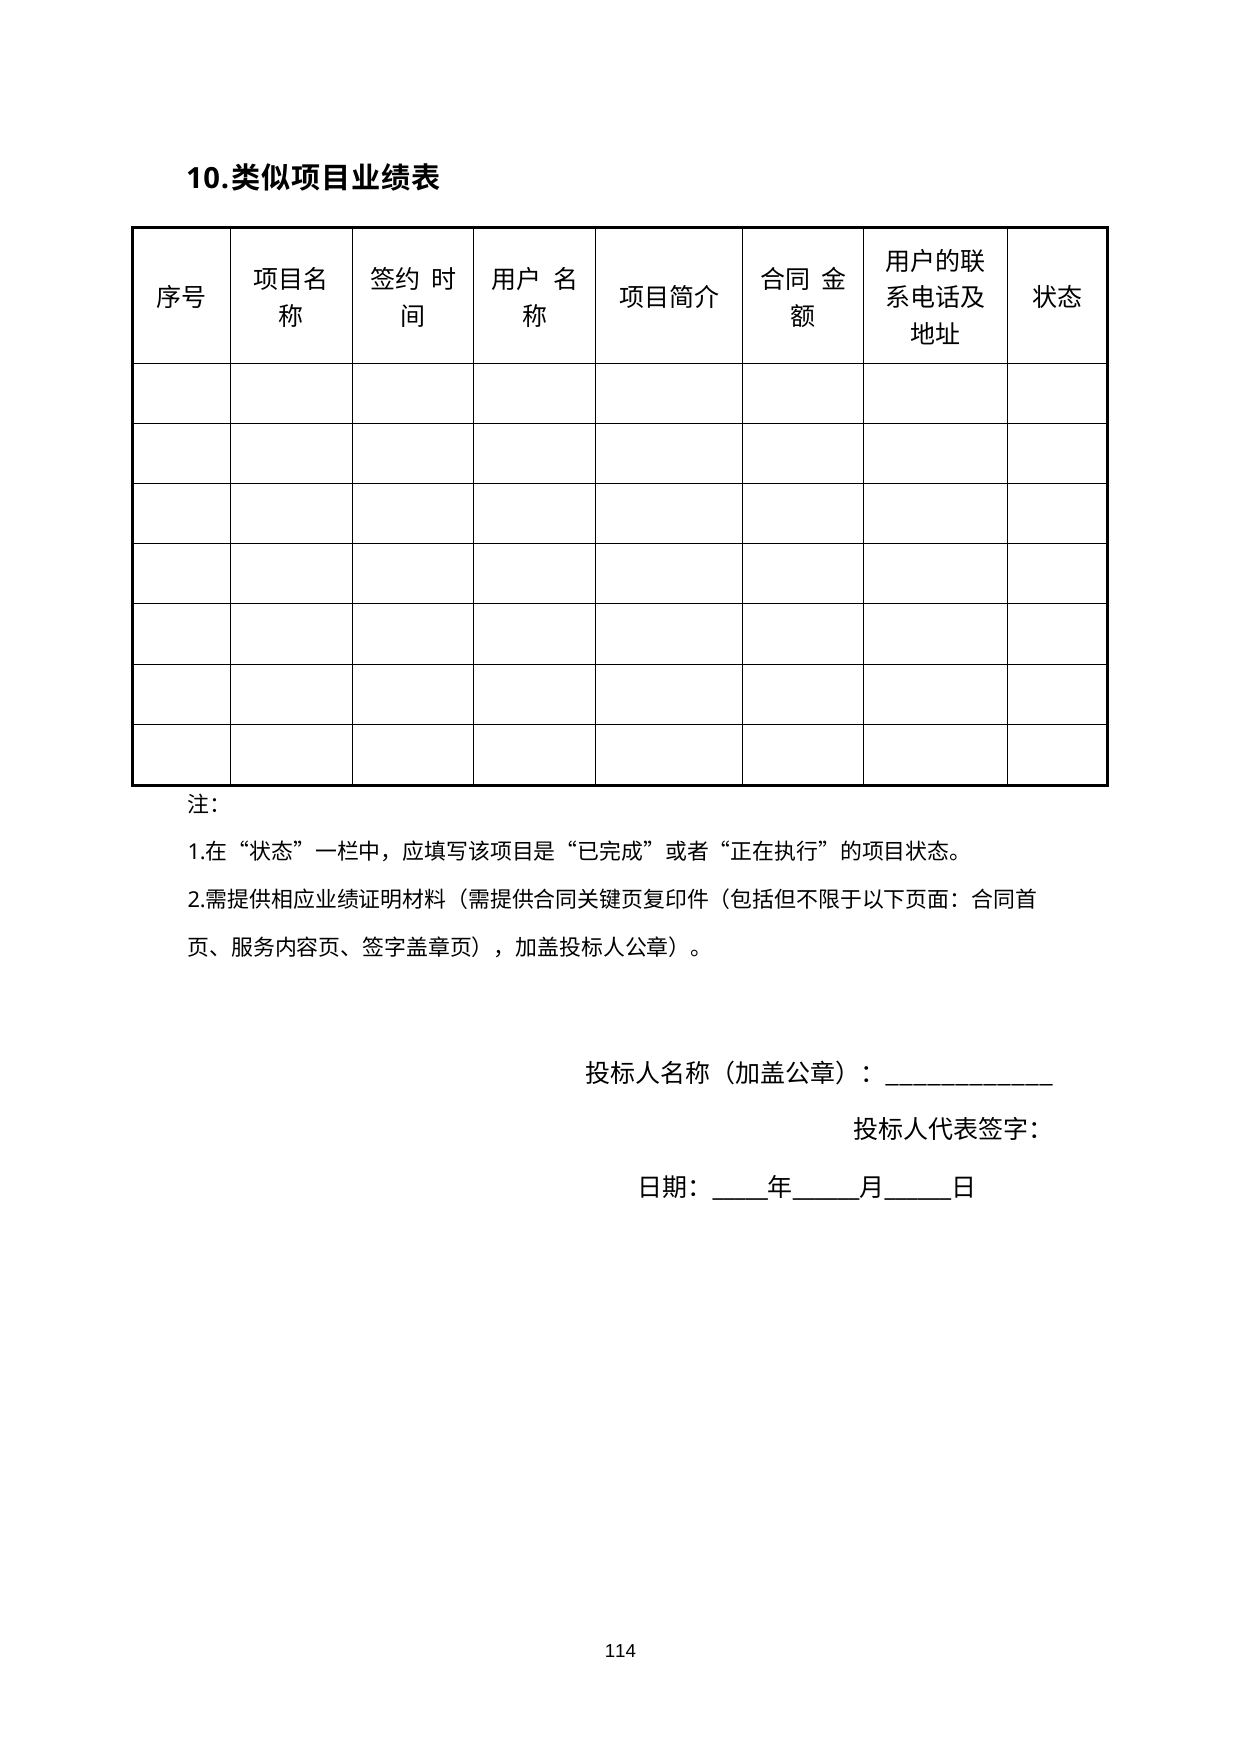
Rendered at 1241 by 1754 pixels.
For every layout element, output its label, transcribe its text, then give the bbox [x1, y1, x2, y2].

table_cell [474, 544, 595, 603]
table_cell [134, 424, 230, 483]
text 投标人名称（加盖公章）：____________ [187, 1053, 1053, 1089]
table_cell [353, 424, 473, 483]
table_cell [353, 604, 473, 663]
table_cell [134, 604, 230, 663]
table_header 状态 [1008, 229, 1106, 363]
text 日期：_____年______月______日 [187, 1167, 1053, 1203]
table_cell [743, 725, 863, 784]
table_cell [474, 725, 595, 784]
table_cell [864, 364, 1007, 423]
table_header 项目名称 [231, 229, 352, 363]
table_cell [596, 604, 742, 663]
table_cell [474, 364, 595, 423]
table_header 合同 金额 [743, 229, 863, 363]
table_cell [353, 364, 473, 423]
table_cell [864, 424, 1007, 483]
table_cell [474, 484, 595, 543]
table_cell [596, 544, 742, 603]
table_cell [231, 364, 352, 423]
table_cell [134, 725, 230, 784]
table_header 项目简介 [596, 229, 742, 363]
table_cell [596, 364, 742, 423]
table_cell [596, 725, 742, 784]
table_cell [1008, 604, 1106, 663]
text 注： [187, 787, 1053, 818]
table_cell [231, 604, 352, 663]
table_cell [1008, 665, 1106, 723]
table_cell [864, 725, 1007, 784]
table_header 用户 名称 [474, 229, 595, 363]
table_cell [743, 484, 863, 543]
table_cell [864, 604, 1007, 663]
table_cell [743, 604, 863, 663]
table_cell [231, 544, 352, 603]
table_cell [474, 424, 595, 483]
table_cell [231, 725, 352, 784]
text 2.需提供相应业绩证明材料（需提供合同关键页复印件（包括但不限于以下页面：合同首页、服务内容页、签字盖章页），加盖投标人公章）。 [187, 882, 1053, 961]
table_cell [1008, 484, 1106, 543]
table_cell [474, 604, 595, 663]
table_cell [231, 665, 352, 723]
table_cell [596, 484, 742, 543]
text 1.在“状态”一栏中，应填写该项目是“已完成”或者“正在执行”的项目状态。 [187, 834, 1053, 866]
list 类似项目业绩表 [186, 158, 1053, 196]
table_cell [743, 364, 863, 423]
table_header 用户的联系电话及 地址 [864, 229, 1007, 363]
table_cell [864, 484, 1007, 543]
table_header 序号 [134, 229, 230, 363]
table_header 签约 时间 [353, 229, 473, 363]
table_cell [743, 424, 863, 483]
text 投标人代表签字： [187, 1110, 1053, 1146]
table_cell [134, 544, 230, 603]
table_cell [134, 364, 230, 423]
table_cell [231, 484, 352, 543]
table_cell [864, 665, 1007, 723]
table_cell [353, 665, 473, 723]
table_cell [231, 424, 352, 483]
table_cell [743, 665, 863, 723]
table_cell [1008, 544, 1106, 603]
table_cell [1008, 364, 1106, 423]
table_cell [1008, 725, 1106, 784]
table_cell [353, 725, 473, 784]
table_cell [474, 665, 595, 723]
table_cell [596, 665, 742, 723]
table_cell [134, 665, 230, 723]
table_cell [353, 484, 473, 543]
table_cell [743, 544, 863, 603]
table_cell [864, 544, 1007, 603]
table_cell [134, 484, 230, 543]
table_cell [596, 424, 742, 483]
table_cell [1008, 424, 1106, 483]
table_cell [353, 544, 473, 603]
